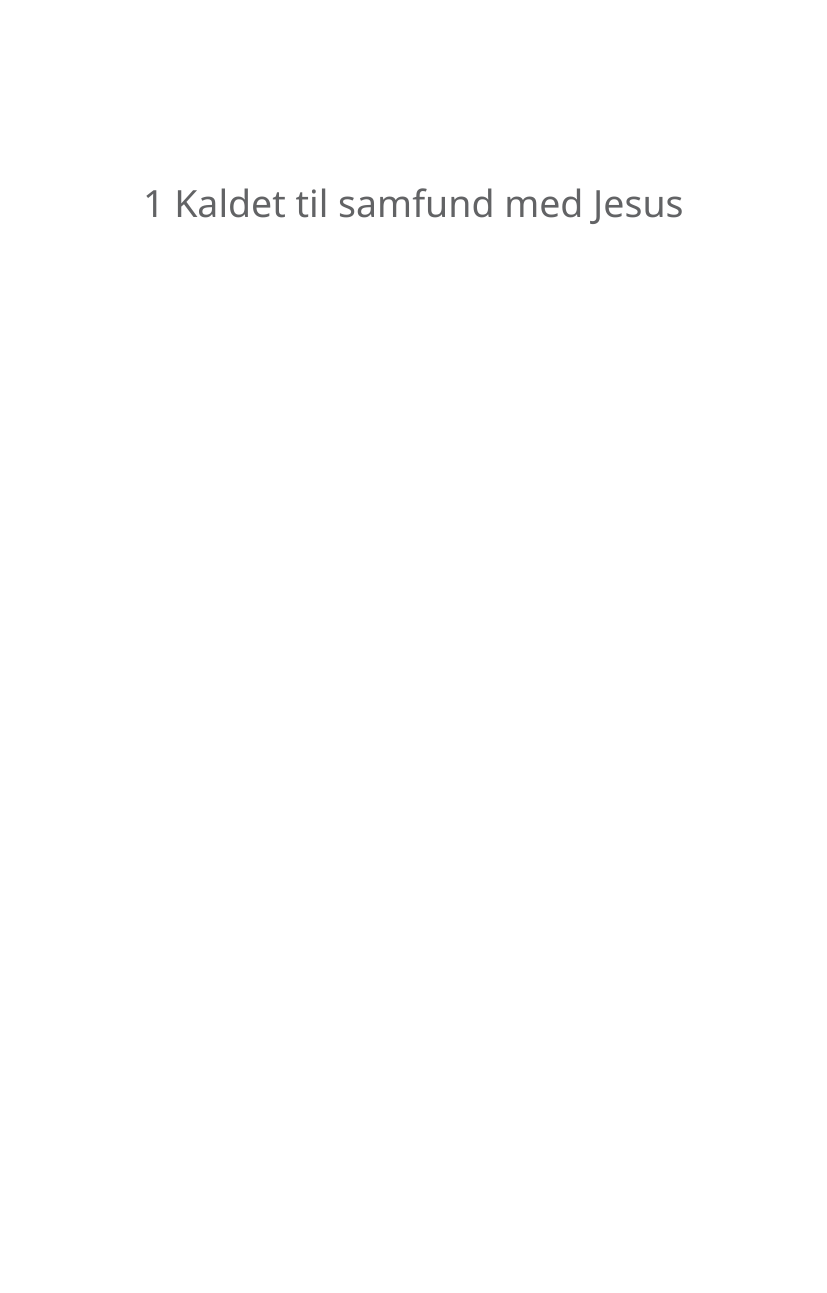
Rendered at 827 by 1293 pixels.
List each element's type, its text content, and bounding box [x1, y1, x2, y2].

subtitle 1 Kaldet til samfund med Jesus [118, 177, 709, 228]
